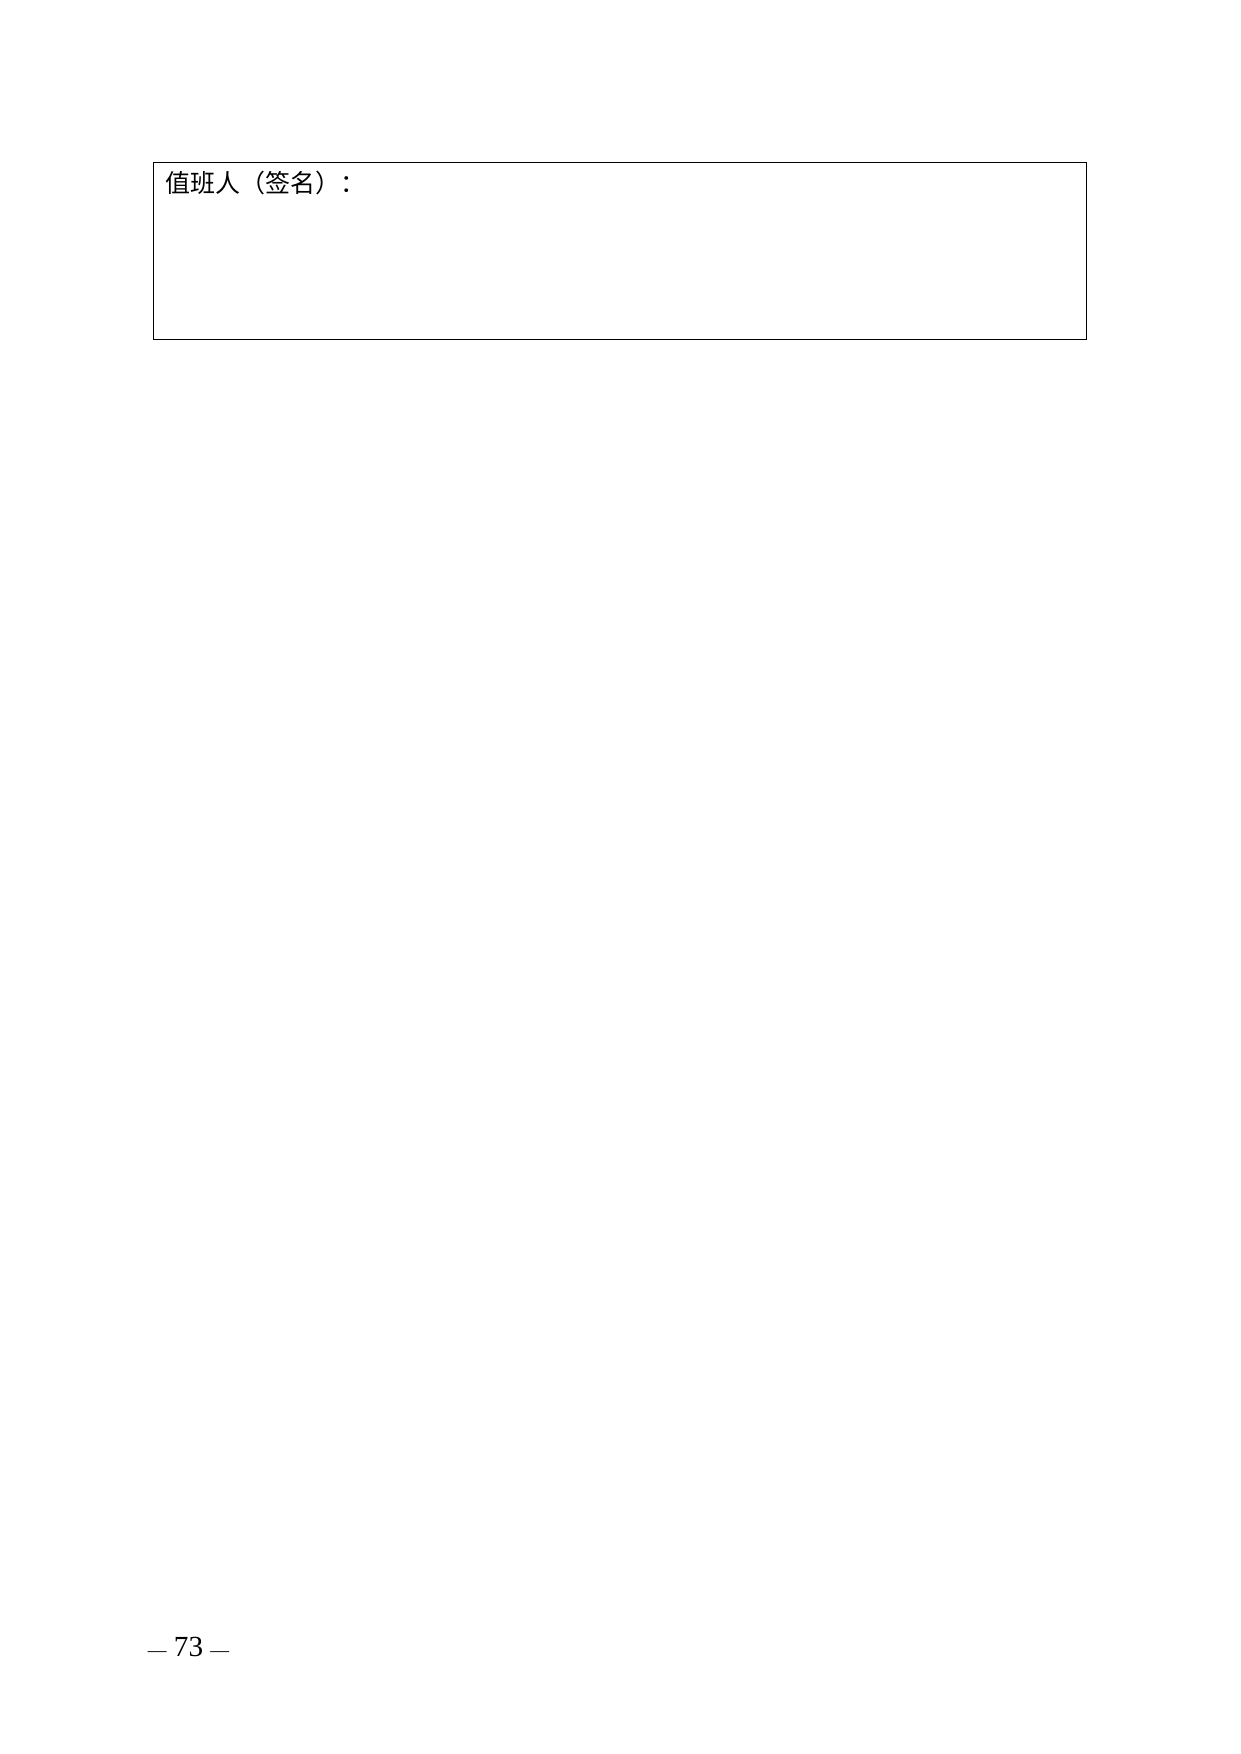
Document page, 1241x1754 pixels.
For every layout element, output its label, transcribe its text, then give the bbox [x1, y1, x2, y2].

table_cell 值班人（签名）： [154, 163, 1086, 339]
